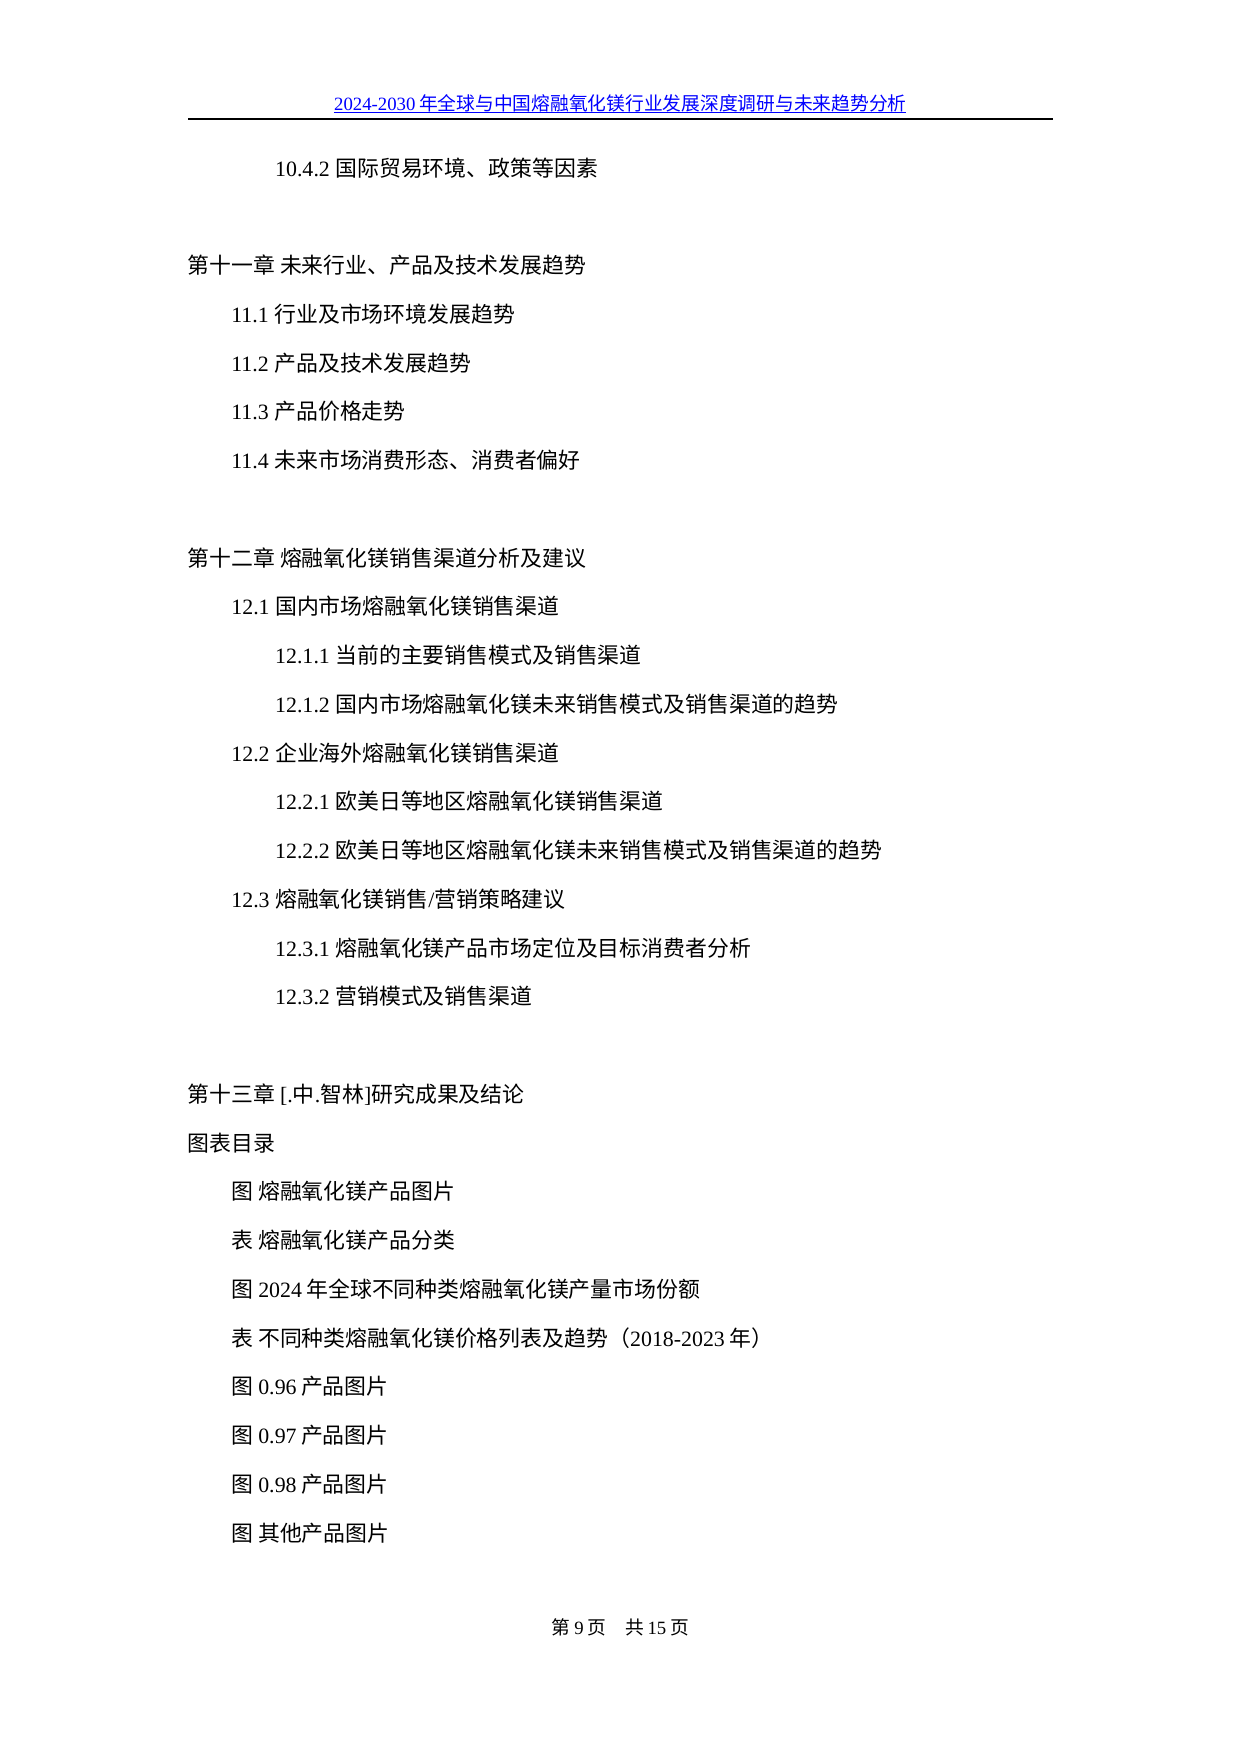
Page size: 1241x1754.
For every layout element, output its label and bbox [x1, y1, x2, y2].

text [187, 150, 1053, 1548]
